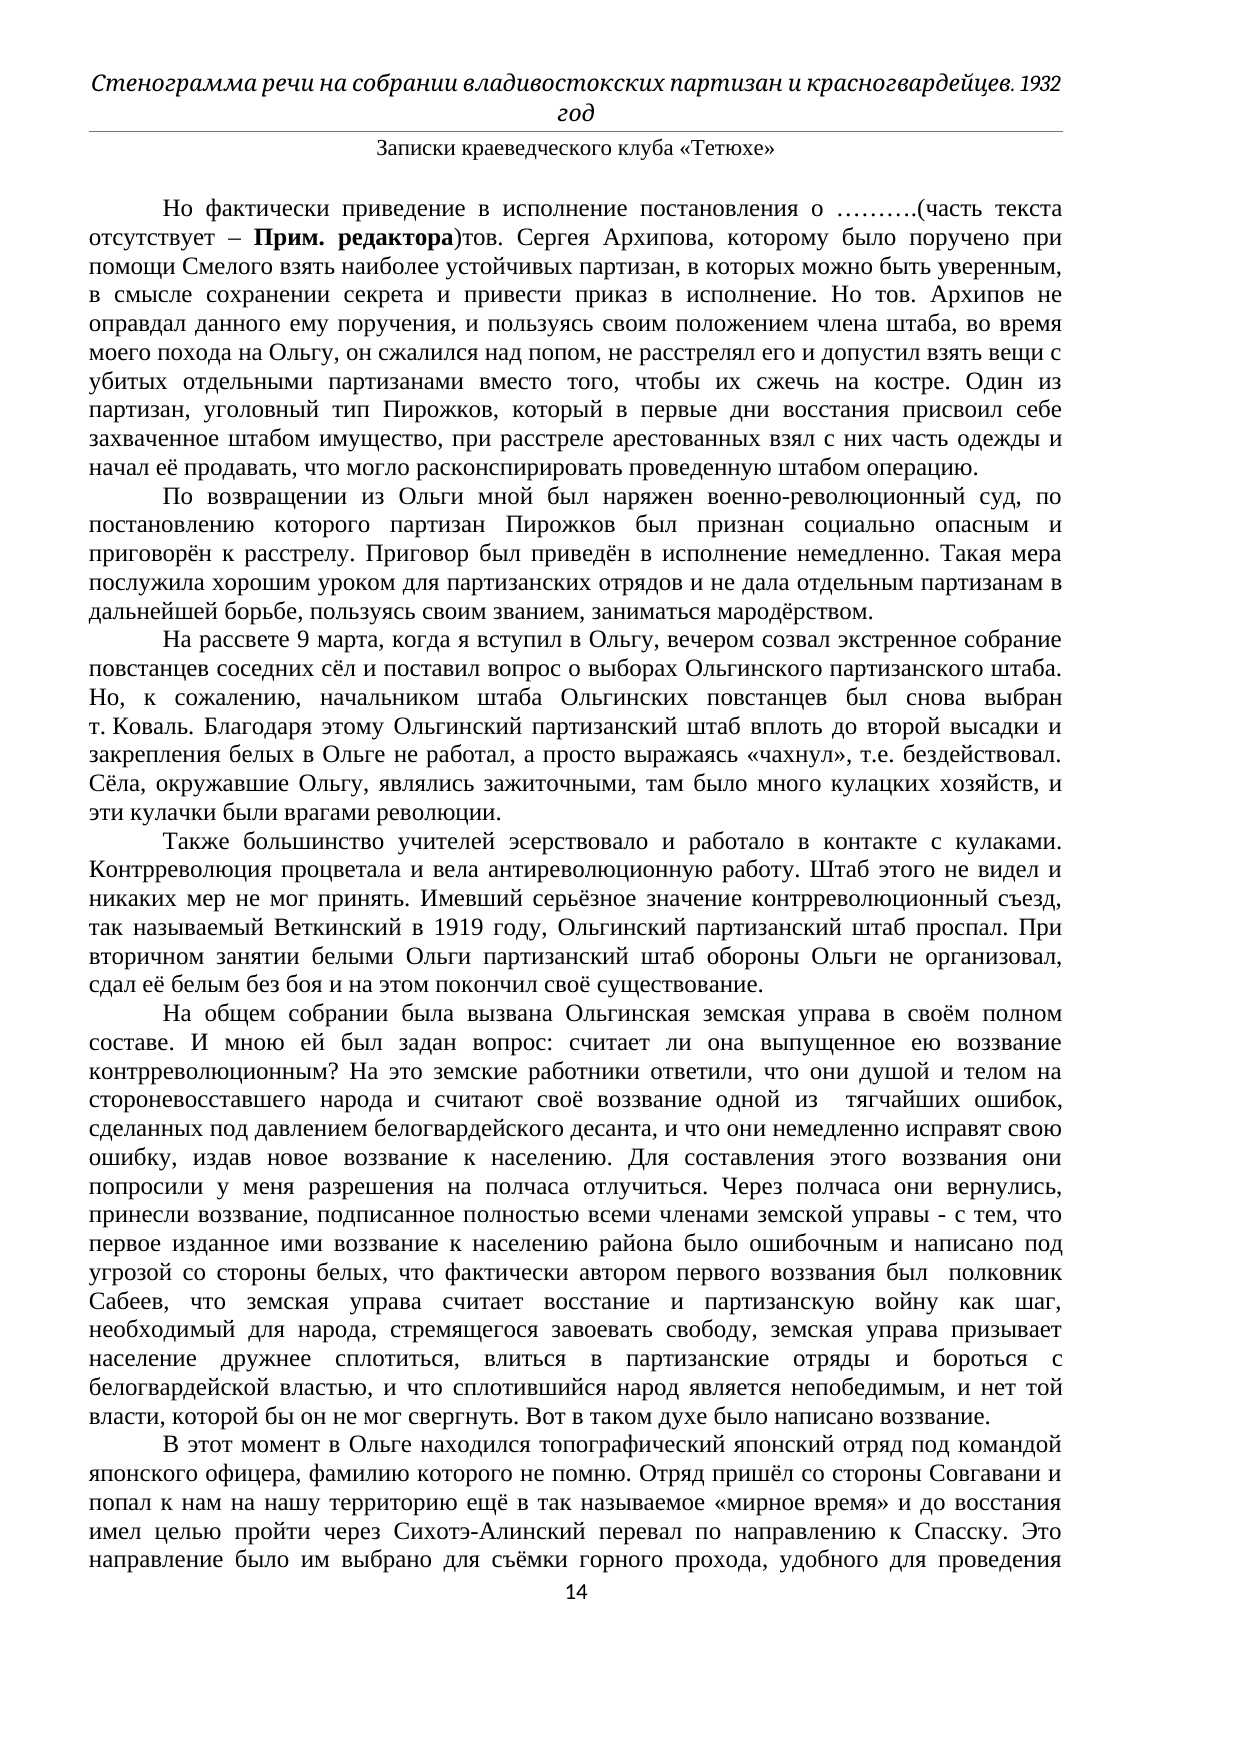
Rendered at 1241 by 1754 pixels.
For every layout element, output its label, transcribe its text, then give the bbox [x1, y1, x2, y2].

text Но фактически приведение в исполнение постановления о ……….(часть текста отсутствует – Прим. редактора)тов. Сергея Архипова, которому было поручено при помощи Смелого взять наиболее устойчивых партизан, в которых можно быть уверенным, в смысле сохранении секрета и привести приказ в исполнение. Но тов. Архипов не оправдал данного ему поручения, и пользуясь своим положением члена штаба, во время моего похода на Ольгу, он сжалился над попом, не расстрелял его и допустил взять вещи с убитых отдельными партизанами вместо того, чтобы их сжечь на костре. Один из партизан, уголовный тип Пирожков, который в первые дни восстания присвоил себе захваченное штабом имущество, при расстреле арестованных взял с них часть одежды и начал её продавать, что могло расконспирировать проведенную штабом операцию. [89, 193, 1063, 481]
text Также большинство учителей эсерствовало и работало в контакте с кулаками. Контрреволюция процветала и вела антиреволюционную работу. Штаб этого не видел и никаких мер не мог принять. Имевший серьёзное значение контрреволюционный съезд, так называемый Веткинский в 1919 году, Ольгинский партизанский штаб проспал. При вторичном занятии белыми Ольги партизанский штаб обороны Ольги не организовал, сдал её белым без боя и на этом покончил своё существование. [89, 826, 1063, 998]
text На рассвете 9 марта, когда я вступил в Ольгу, вечером созвал экстренное собрание повстанцев соседних сёл и поставил вопрос о выборах Ольгинского партизанского штаба. Но, к сожалению, начальником штаба Ольгинских повстанцев был снова выбран т. Коваль. Благодаря этому Ольгинский партизанский штаб вплоть до второй высадки и закрепления белых в Ольге не работал, а просто выражаясь «чахнул», т.е. бездействовал. Сёла, окружавшие Ольгу, являлись зажиточными, там было много кулацких хозяйств, и эти кулачки были врагами революции. [89, 624, 1063, 826]
text На общем собрании была вызвана Ольгинская земская управа в своём полном составе. И мною ей был задан вопрос: считает ли она выпущенное ею воззвание контрреволюционным? На это земские работники ответили, что они душой и телом на стороневосставшего народа и считают своё воззвание одной из тягчайших ошибок, сделанных под давлением белогвардейского десанта, и что они немедленно исправят свою ошибку, издав новое воззвание к населению. Для составления этого воззвания они попросили у меня разрешения на полчаса отлучиться. Через полчаса они вернулись, принесли воззвание, подписанное полностью всеми членами земской управы - с тем, что первое изданное ими воззвание к населению района было ошибочным и написано под угрозой со стороны белых, что фактически автором первого воззвания был полковник Сабеев, что земская управа считает восстание и партизанскую войну как шаг, необходимый для народа, стремящегося завоевать свободу, земская управа призывает население дружнее сплотиться, влиться в партизанские отряды и бороться с белогвардейской властью, и что сплотившийся народ является непобедимым, и нет той власти, которой бы он не мог свергнуть. Вот в таком духе было написано воззвание. [89, 998, 1063, 1429]
text По возвращении из Ольги мной был наряжен военно-революционный суд, по постановлению которого партизан Пирожков был признан социально опасным и приговорён к расстрелу. Приговор был приведён в исполнение немедленно. Такая мера послужила хорошим уроком для партизанских отрядов и не дала отдельным партизанам в дальнейшей борьбе, пользуясь своим званием, заниматься мародёрством. [89, 481, 1063, 624]
